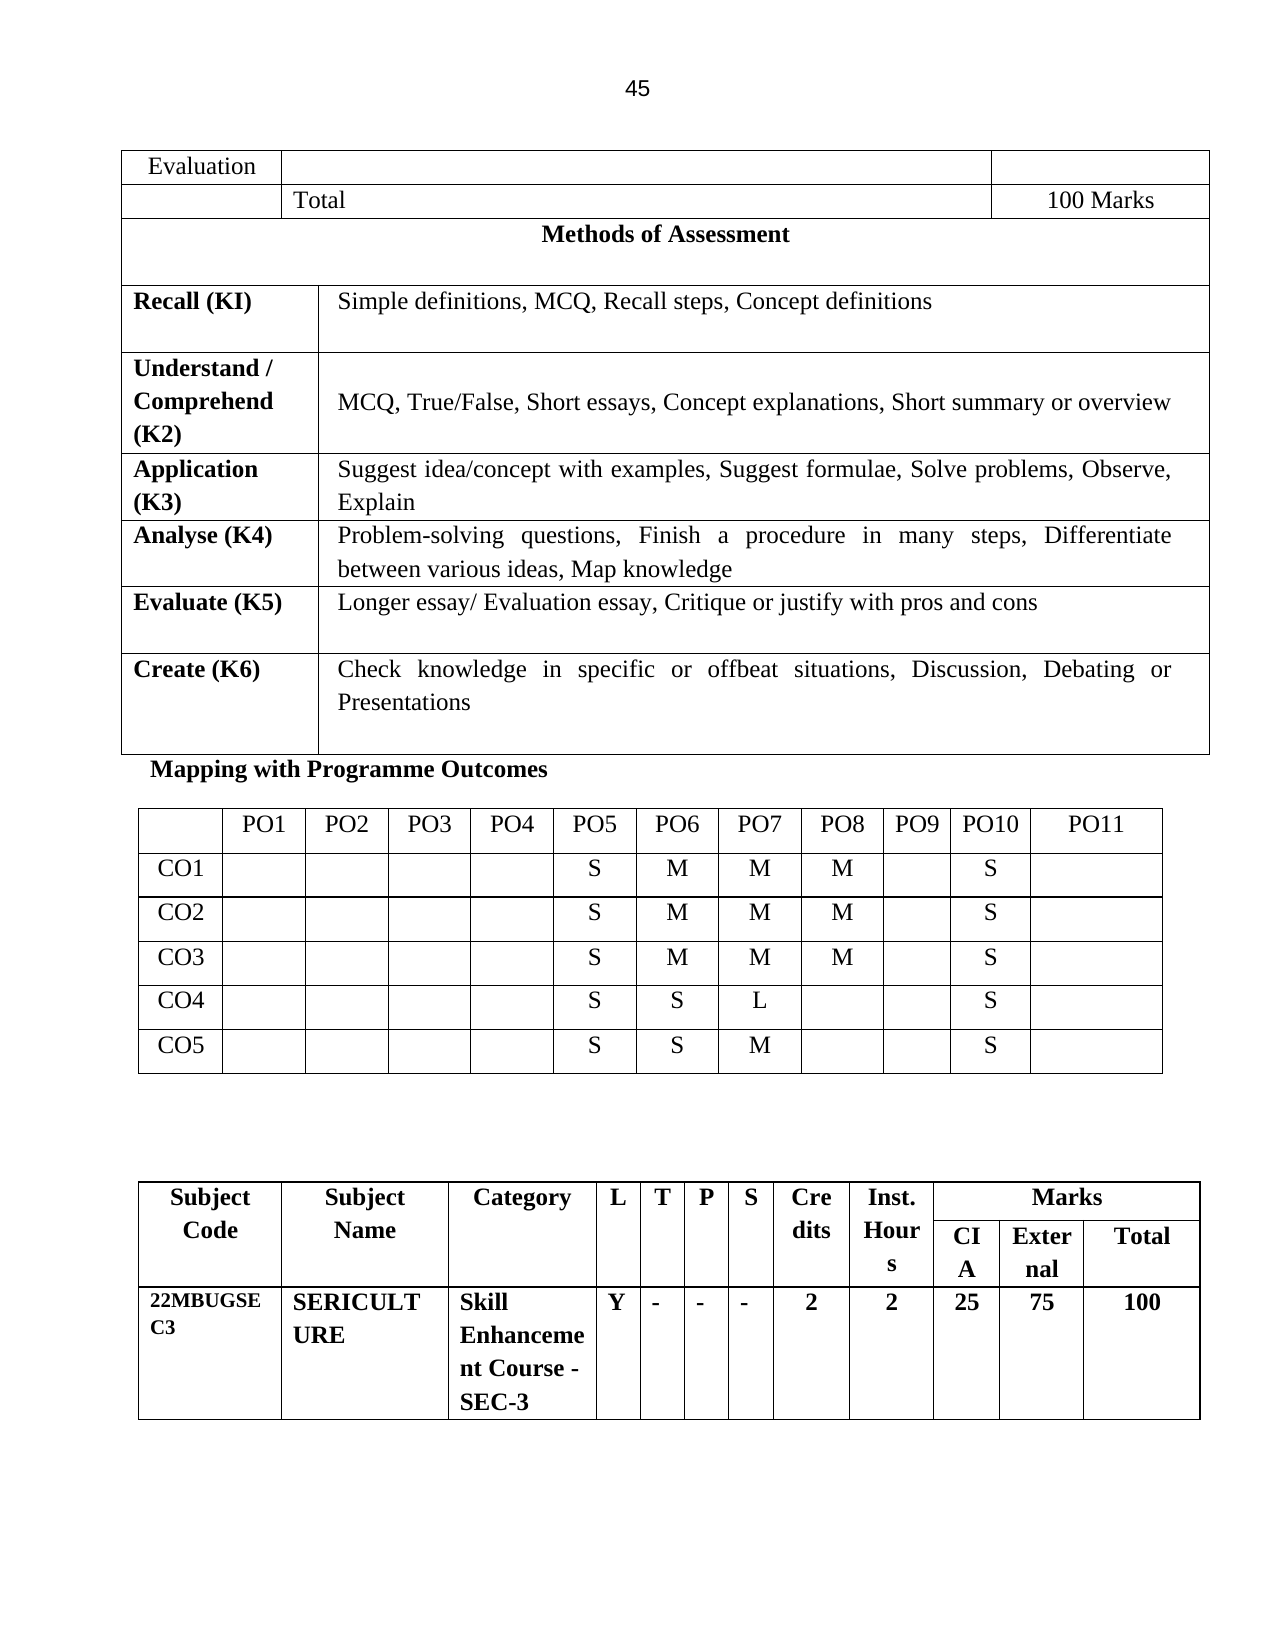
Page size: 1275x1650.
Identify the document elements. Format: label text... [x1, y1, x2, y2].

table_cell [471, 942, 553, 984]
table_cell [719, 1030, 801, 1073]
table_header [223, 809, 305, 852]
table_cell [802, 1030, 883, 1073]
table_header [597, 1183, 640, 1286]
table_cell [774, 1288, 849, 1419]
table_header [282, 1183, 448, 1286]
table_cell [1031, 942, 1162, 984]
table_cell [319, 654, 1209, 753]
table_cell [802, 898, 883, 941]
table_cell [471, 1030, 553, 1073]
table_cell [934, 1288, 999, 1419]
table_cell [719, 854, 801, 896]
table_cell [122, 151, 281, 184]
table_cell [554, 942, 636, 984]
text Mapping with Programme Outcomes [150, 755, 1125, 783]
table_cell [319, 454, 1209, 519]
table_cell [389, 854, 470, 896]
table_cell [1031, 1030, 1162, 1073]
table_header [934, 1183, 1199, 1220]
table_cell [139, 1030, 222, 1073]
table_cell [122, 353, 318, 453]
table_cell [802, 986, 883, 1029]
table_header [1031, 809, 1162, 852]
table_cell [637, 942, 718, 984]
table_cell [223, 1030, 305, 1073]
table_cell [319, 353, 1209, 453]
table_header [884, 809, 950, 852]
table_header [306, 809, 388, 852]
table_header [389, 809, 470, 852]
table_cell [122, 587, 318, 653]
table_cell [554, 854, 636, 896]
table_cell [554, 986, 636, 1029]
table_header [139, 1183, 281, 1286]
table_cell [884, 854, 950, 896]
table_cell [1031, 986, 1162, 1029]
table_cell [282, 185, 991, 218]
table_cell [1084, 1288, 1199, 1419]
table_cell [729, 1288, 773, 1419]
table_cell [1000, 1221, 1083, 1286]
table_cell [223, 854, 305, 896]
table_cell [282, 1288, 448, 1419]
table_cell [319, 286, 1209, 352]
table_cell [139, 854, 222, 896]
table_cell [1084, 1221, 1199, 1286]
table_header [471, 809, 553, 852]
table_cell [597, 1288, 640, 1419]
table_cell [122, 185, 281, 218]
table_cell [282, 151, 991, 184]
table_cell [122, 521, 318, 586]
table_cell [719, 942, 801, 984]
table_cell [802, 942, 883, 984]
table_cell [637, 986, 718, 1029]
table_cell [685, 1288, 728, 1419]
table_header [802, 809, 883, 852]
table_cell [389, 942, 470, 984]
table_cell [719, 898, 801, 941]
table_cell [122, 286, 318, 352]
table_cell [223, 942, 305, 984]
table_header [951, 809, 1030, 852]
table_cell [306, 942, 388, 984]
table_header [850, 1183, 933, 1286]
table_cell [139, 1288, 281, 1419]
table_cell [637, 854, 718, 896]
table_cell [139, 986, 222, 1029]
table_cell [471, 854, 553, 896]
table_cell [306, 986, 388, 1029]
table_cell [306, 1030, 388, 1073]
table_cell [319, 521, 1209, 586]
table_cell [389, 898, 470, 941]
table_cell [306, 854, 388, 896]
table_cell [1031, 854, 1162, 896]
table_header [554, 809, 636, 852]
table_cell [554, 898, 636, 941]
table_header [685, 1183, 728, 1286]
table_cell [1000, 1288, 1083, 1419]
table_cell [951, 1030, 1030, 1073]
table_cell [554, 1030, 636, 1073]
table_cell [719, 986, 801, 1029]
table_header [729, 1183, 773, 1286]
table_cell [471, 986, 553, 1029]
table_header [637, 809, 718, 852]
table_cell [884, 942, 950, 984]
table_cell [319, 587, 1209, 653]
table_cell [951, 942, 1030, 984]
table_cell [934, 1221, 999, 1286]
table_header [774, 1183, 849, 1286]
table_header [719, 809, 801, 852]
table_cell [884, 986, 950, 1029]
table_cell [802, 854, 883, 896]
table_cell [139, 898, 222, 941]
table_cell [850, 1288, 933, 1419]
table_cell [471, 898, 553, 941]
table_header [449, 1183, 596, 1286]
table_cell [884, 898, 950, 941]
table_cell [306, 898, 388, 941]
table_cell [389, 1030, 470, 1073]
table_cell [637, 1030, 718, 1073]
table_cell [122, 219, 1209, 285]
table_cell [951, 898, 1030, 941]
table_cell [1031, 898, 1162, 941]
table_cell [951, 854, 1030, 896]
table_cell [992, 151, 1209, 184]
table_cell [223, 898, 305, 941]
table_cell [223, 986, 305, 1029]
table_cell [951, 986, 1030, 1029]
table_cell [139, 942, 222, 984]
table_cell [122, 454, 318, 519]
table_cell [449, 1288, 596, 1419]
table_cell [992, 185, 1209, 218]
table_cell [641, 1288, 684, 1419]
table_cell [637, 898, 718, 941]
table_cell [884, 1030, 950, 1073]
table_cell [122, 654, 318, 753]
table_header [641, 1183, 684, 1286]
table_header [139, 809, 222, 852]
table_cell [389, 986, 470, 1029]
